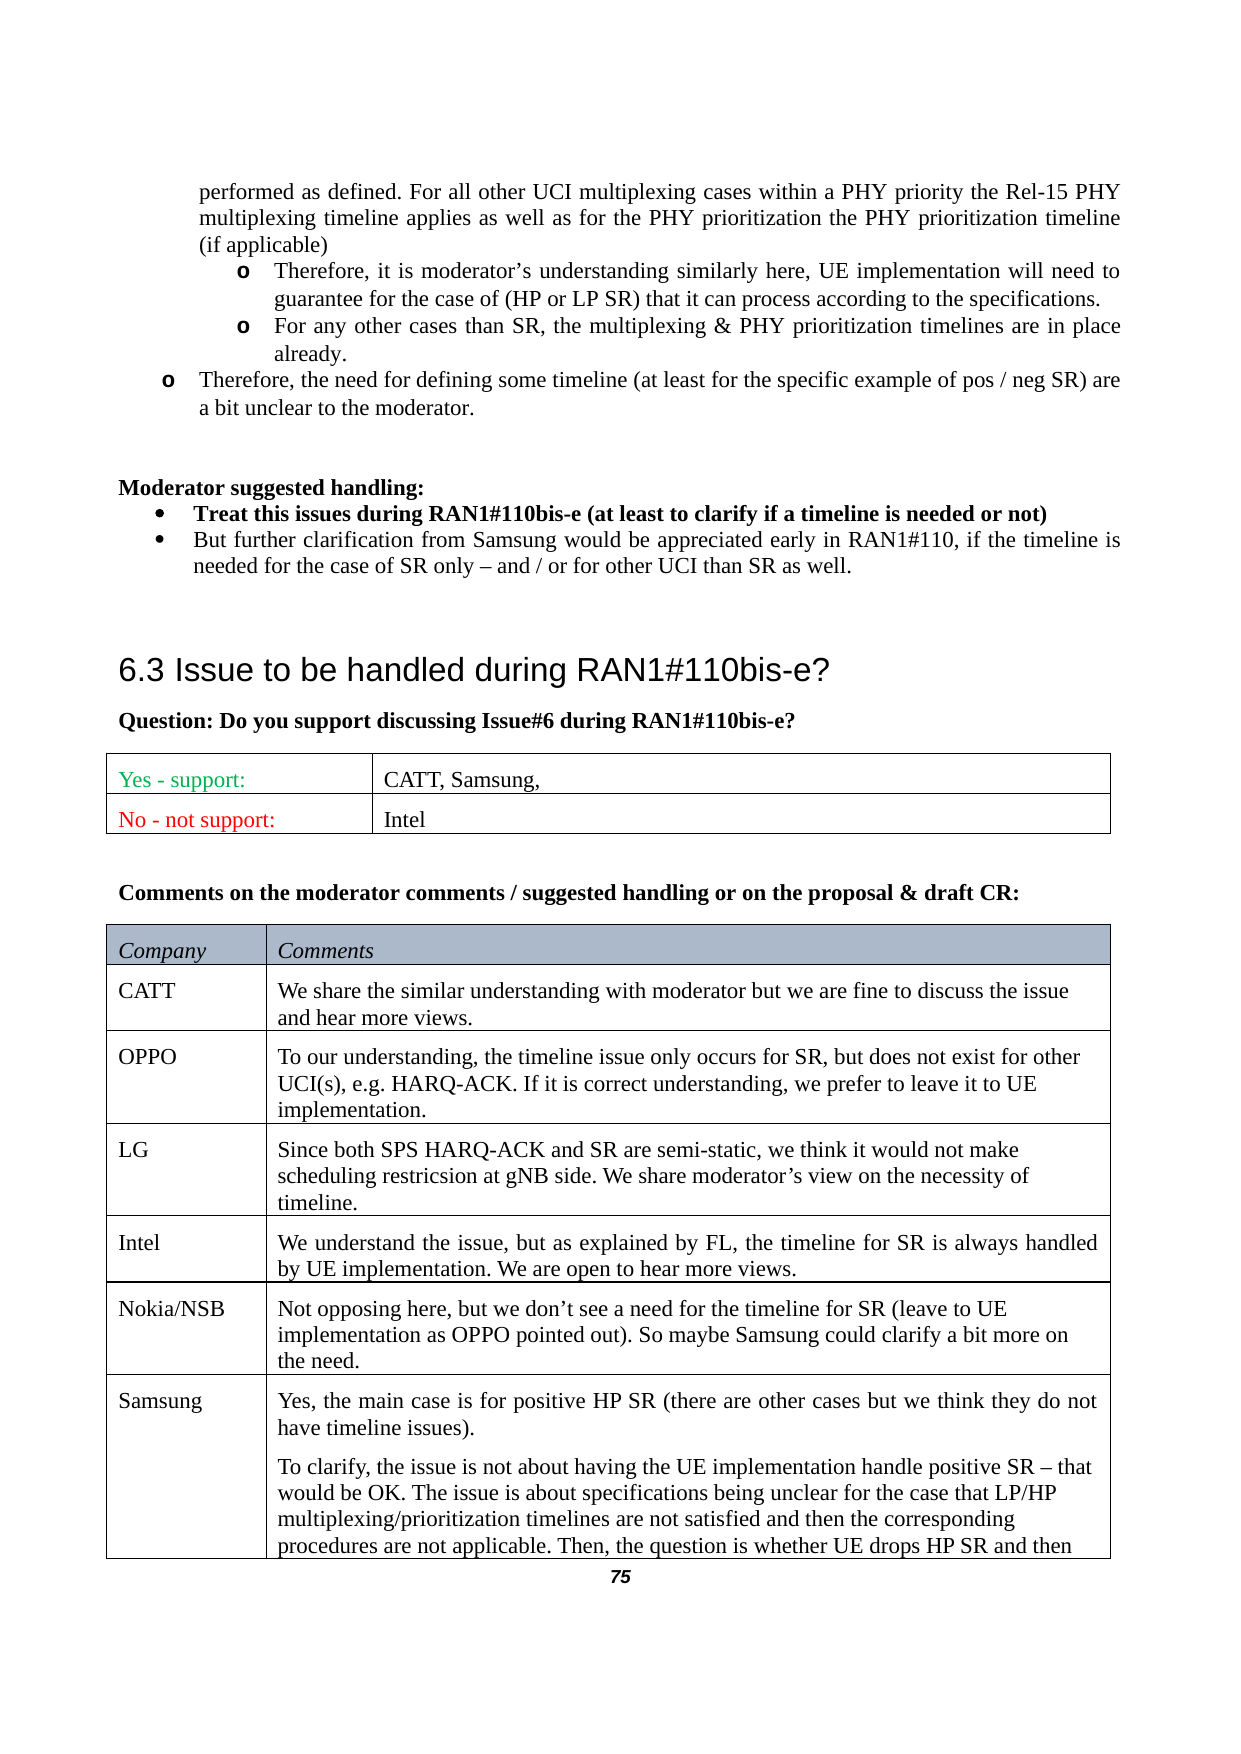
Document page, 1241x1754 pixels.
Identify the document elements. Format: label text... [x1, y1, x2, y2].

table_header Yes - support: [107, 754, 372, 793]
table_header Comments [267, 925, 1110, 964]
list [161, 178, 1122, 257]
table_header CATT, Samsung, [373, 754, 1110, 793]
table_cell We understand the issue, but as explained by FL, the timeline for SR is always handled by UE implementation. We are open to hear more views. [267, 1216, 1110, 1281]
list Therefore, the need for defining some timeline (at least for the specific example of pos / neg SR) are a bit unclear to the moderator. [161, 366, 1122, 421]
table_cell No - not support: [107, 794, 372, 832]
table_cell LG [107, 1124, 266, 1215]
text Comments on the moderator comments / suggested handling or on the proposal & draft CR: [118, 879, 1122, 905]
list For any other cases than SR, the multiplexing & PHY prioritization timelines are in place already. [236, 312, 1122, 366]
table_cell Samsung [107, 1375, 266, 1558]
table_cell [267, 1375, 1110, 1558]
table_cell We share the similar understanding with moderator but we are fine to discuss the issue and hear more views. [267, 965, 1110, 1030]
table_header Company [107, 925, 266, 964]
table_cell Intel [107, 1216, 266, 1281]
list Therefore, it is moderator’s understanding similarly here, UE implementation will need to guarantee for the case of (HP or LP SR) that it can process according to the specifications. [236, 257, 1122, 312]
text Moderator suggested handling: [118, 473, 1122, 500]
text Question: Do you support discussing Issue#6 during RAN1#110bis-e? [118, 708, 1122, 734]
list Treat this issues during RAN1#110bis-e (at least to clarify if a timeline is needed or not) [156, 500, 1122, 526]
list Issue to be handled during RAN1#110bis-e? [118, 650, 1122, 689]
table_cell To our understanding, the timeline issue only occurs for SR, but does not exist for other UCI(s), e.g. HARQ-ACK. If it is correct understanding, we prefer to leave it to UE implementation. [267, 1031, 1110, 1122]
table_cell Not opposing here, but we don’t see a need for the timeline for SR (leave to UE implementation as OPPO pointed out). So maybe Samsung could clarify a bit more on the need. [267, 1283, 1110, 1374]
list But further clarification from Samsung would be appreciated early in RAN1#110, if the timeline is needed for the case of SR only – and / or for other UCI than SR as well. [156, 526, 1122, 579]
table_cell Since both SPS HARQ-ACK and SR are semi-static, we think it would not make scheduling restricsion at gNB side. We share moderator’s view on the necessity of timeline. [267, 1124, 1110, 1215]
table_cell OPPO [107, 1031, 266, 1122]
table_cell CATT [107, 965, 266, 1030]
table_cell Intel [373, 794, 1110, 832]
table_cell Nokia/NSB [107, 1283, 266, 1374]
